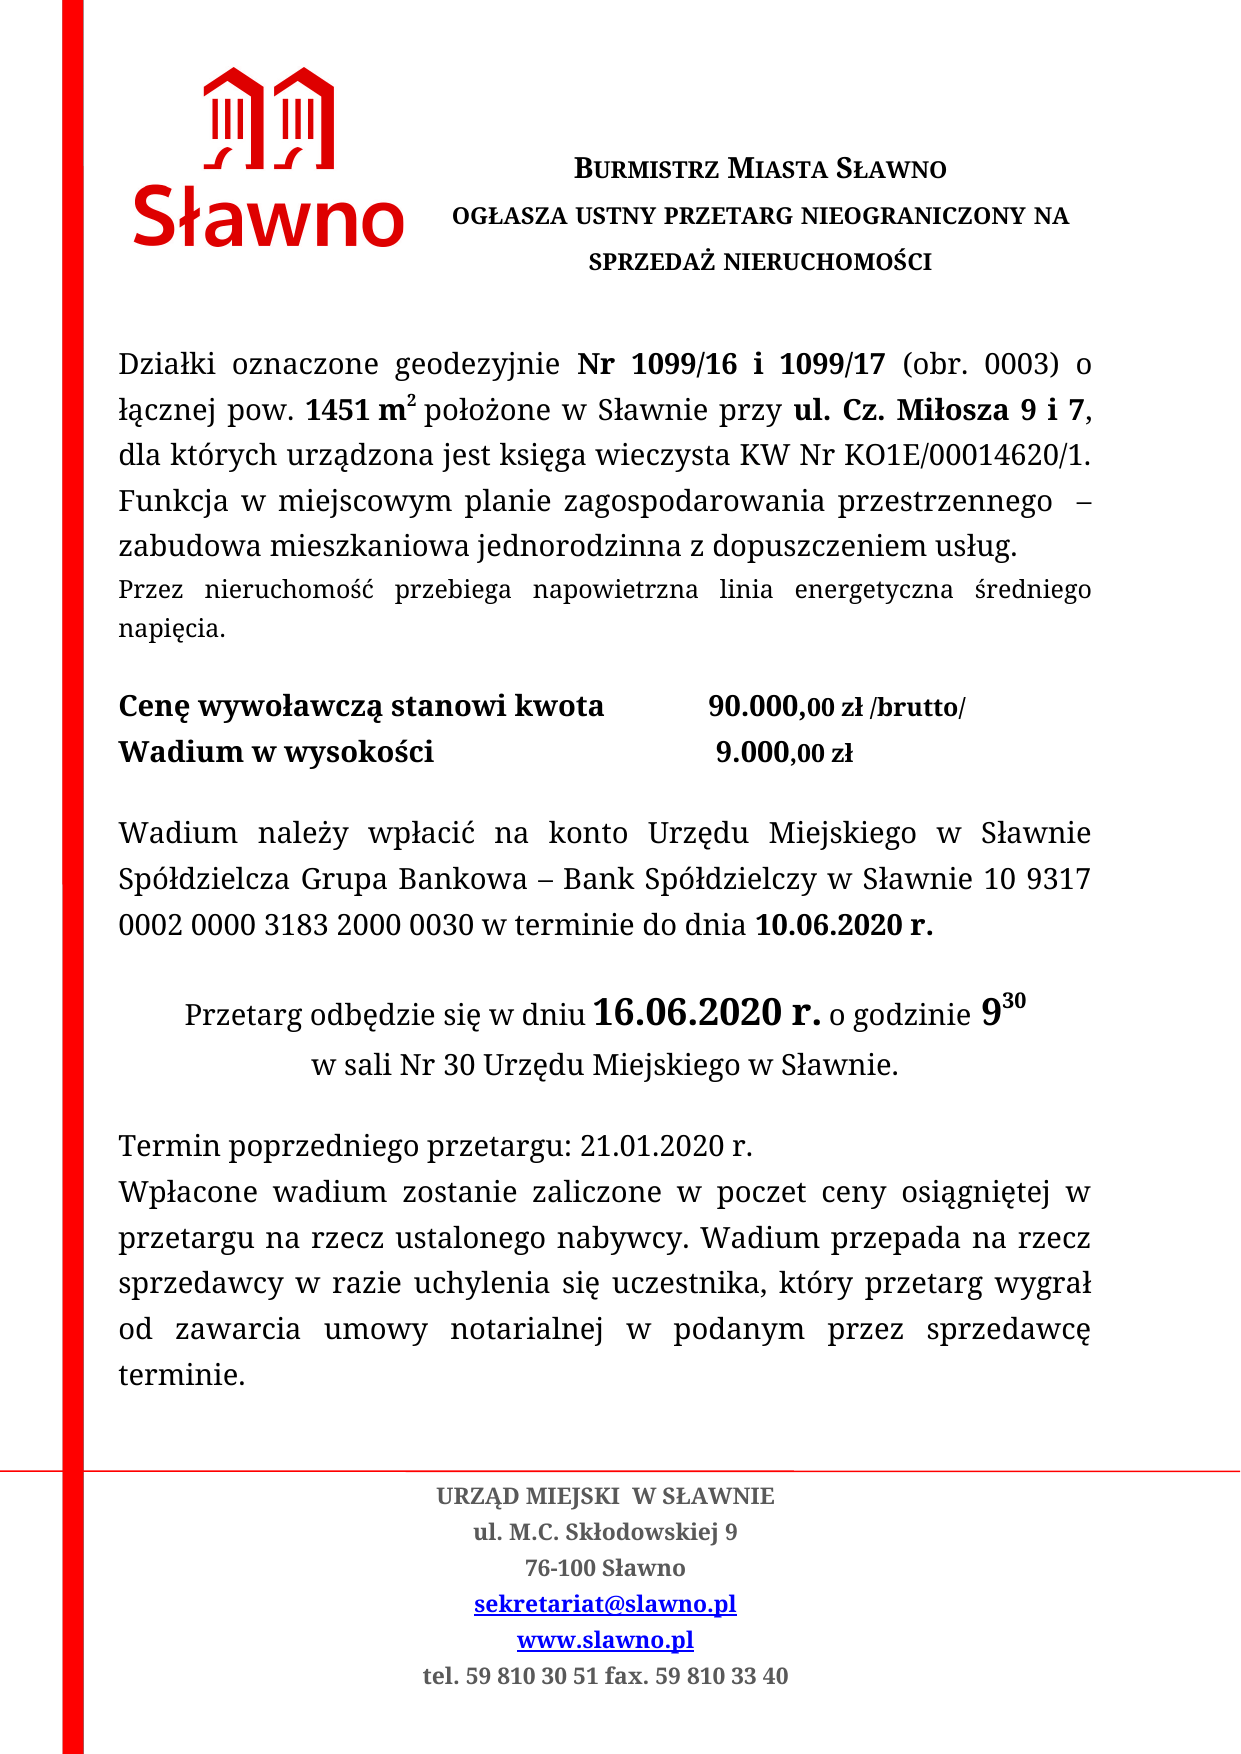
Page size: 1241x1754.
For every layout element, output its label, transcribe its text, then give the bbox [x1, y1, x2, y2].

text ogłasza ustny przetarg nieograniczony na sprzedaż nieruchomości [428, 193, 1093, 278]
text Działki oznaczone geodezyjnie Nr 1099/16 i 1099/17 (obr. 0003) o łącznej pow. 1451 m2 położone w Sławnie przy ul. Cz. Miłosza 9 i 7, dla których urządzona jest księga wieczysta KW Nr KO1E/00014620/1. Funkcja w miejscowym planie zagospodarowania przestrzennego – zabudowa mieszkaniowa jednorodzinna z dopuszczeniem usług. [118, 343, 1093, 565]
picture [133, 66, 404, 247]
text Cenę wywoławczą stanowi kwota 90.000,00 zł /brutto/ [118, 686, 1093, 725]
text Przetarg odbędzie się w dniu 16.06.2020 r. o godzinie 930 [118, 986, 1093, 1037]
text Termin poprzedniego przetargu: 21.01.2020 r. [118, 1126, 1093, 1165]
text Wadium w wysokości 9.000,00 zł [118, 731, 1093, 771]
text Wpłacone wadium zostanie zaliczone w poczet ceny osiągniętej w przetargu na rzecz ustalonego nabywcy. Wadium przepada na rzecz sprzedawcy w razie uchylenia się uczestnika, który przetarg wygrał od zawarcia umowy notarialnej w podanym przez sprzedawcę terminie. [118, 1171, 1093, 1393]
text Przez nieruchomość przebiega napowietrzna linia energetyczna średniego napięcia. [118, 571, 1093, 644]
text Wadium należy wpłacić na konto Urzędu Miejskiego w Sławnie Spółdzielcza Grupa Bankowa – Bank Spółdzielczy w Sławnie 10 9317 0002 0000 3183 2000 0030 w terminie do dnia 10.06.2020 r. [118, 813, 1093, 944]
text w sali Nr 30 Urzędu Miejskiego w Sławnie. [118, 1044, 1093, 1084]
text Burmistrz Miasta Sławno [428, 148, 1093, 187]
